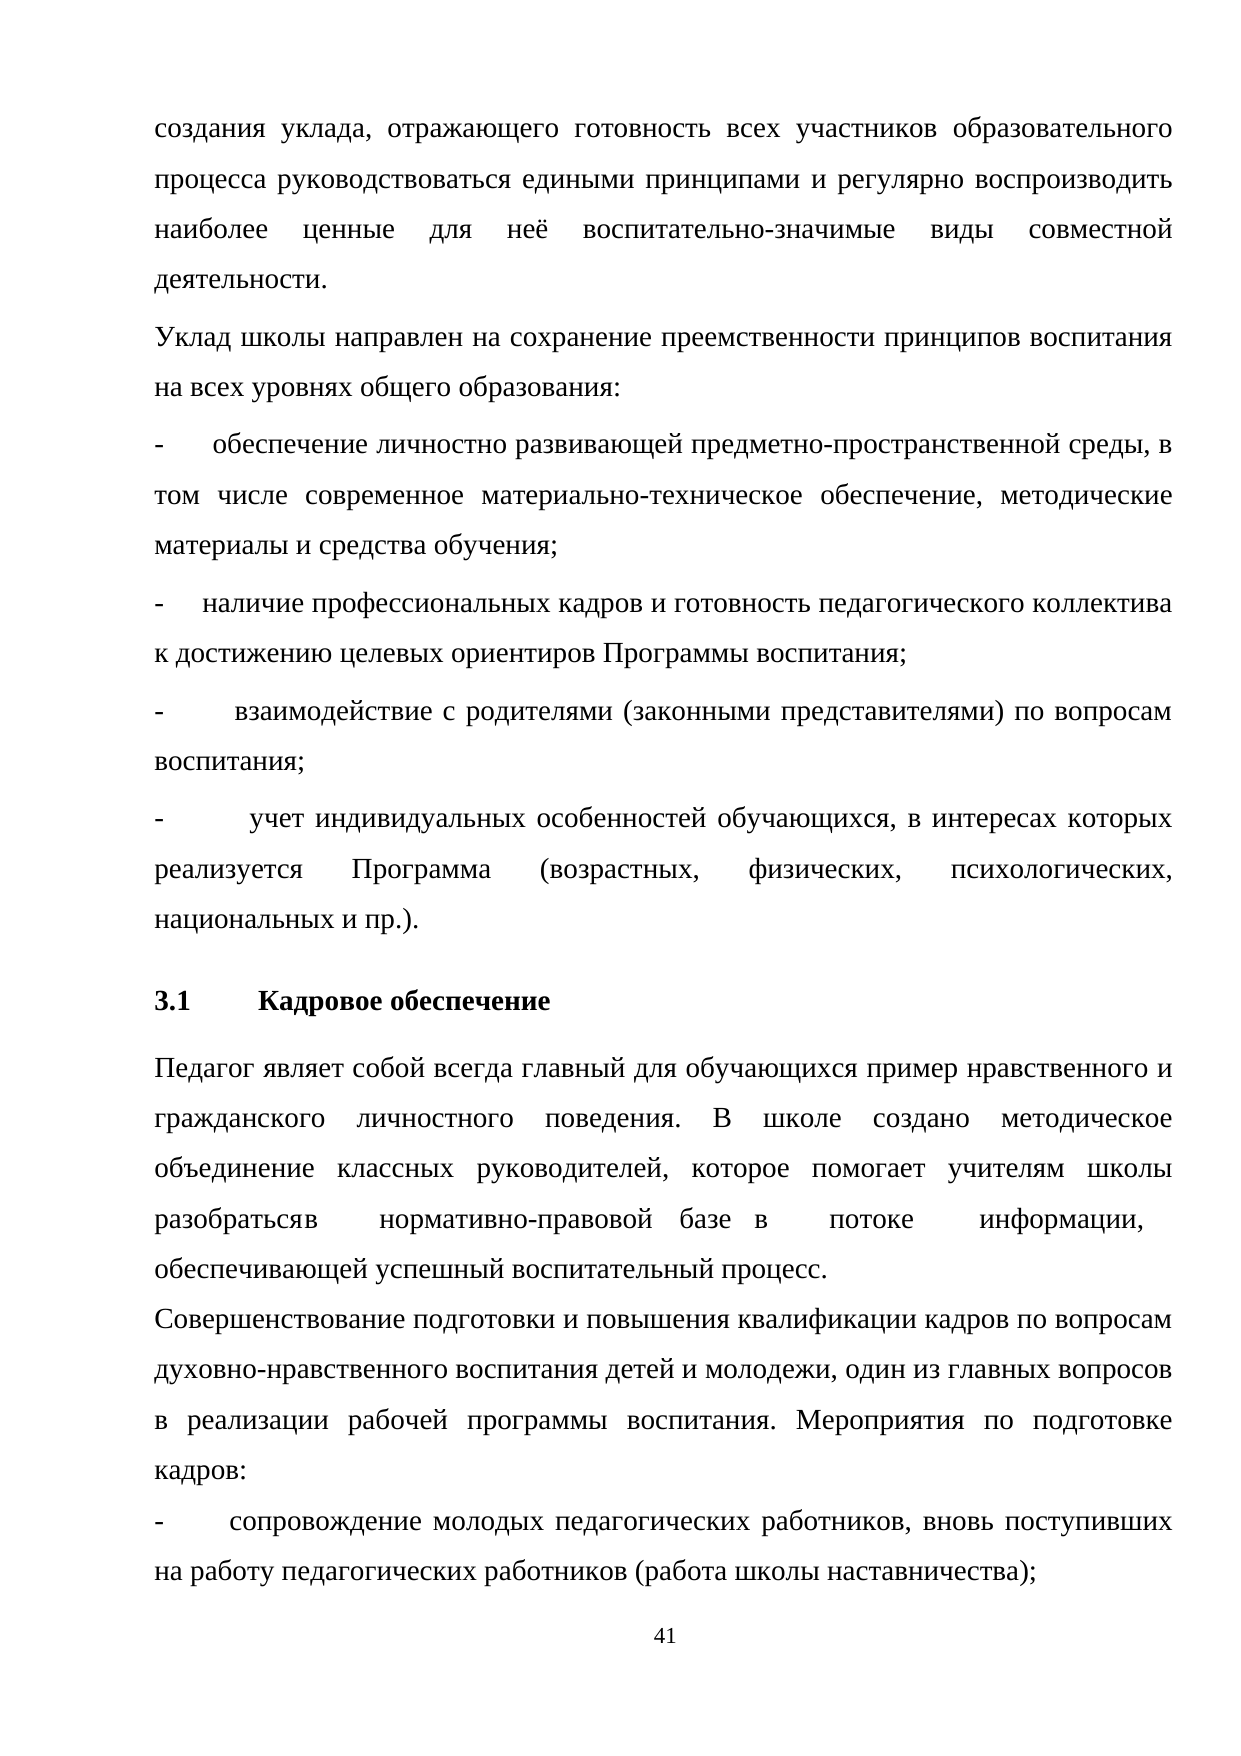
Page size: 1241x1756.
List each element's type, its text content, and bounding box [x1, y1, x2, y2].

subtitle - наличие профессиональных кадров и готовность педагогического коллектива к достижению целевых ориентиров Программы воспитания; [154, 585, 1173, 669]
subtitle - обеспечение личностно развивающей предметно-пространственной среды, в том числе современное материально-техническое обеспечение, методические материалы и средства обучения; [154, 427, 1173, 561]
subtitle Уклад школы направлен на сохранение преемственности принципов воспитания на всех уровнях общего образования: [154, 319, 1173, 403]
subtitle Педагог являет собой всегда главный для обучающихся пример нравственного и гражданского личностного поведения. В школе создано методическое объединение классных руководителей, которое помогает учителям школы разобраться в нормативно-правовой базе в потоке информации, обеспечивающей успешный воспитательный процесс. [154, 1050, 1173, 1284]
subtitle Кадровое обеспечение [154, 983, 1173, 1016]
subtitle - сопровождение молодых педагогических работников, вновь поступивших на работу педагогических работников (работа школы наставничества); [154, 1503, 1173, 1586]
subtitle - взаимодействие с родителями (законными представителями) по вопросам воспитания; [154, 693, 1173, 776]
subtitle Совершенствование подготовки и повышения квалификации кадров по вопросам духовно-нравственного воспитания детей и молодежи, один из главных вопросов в реализации рабочей программы воспитания. Мероприятия по подготовке кадров: [154, 1301, 1173, 1486]
subtitle - учет индивидуальных особенностей обучающихся, в интересах которых реализуется Программа (возрастных, физических, психологических, национальных и пр.). [154, 800, 1173, 934]
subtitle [154, 110, 1173, 295]
